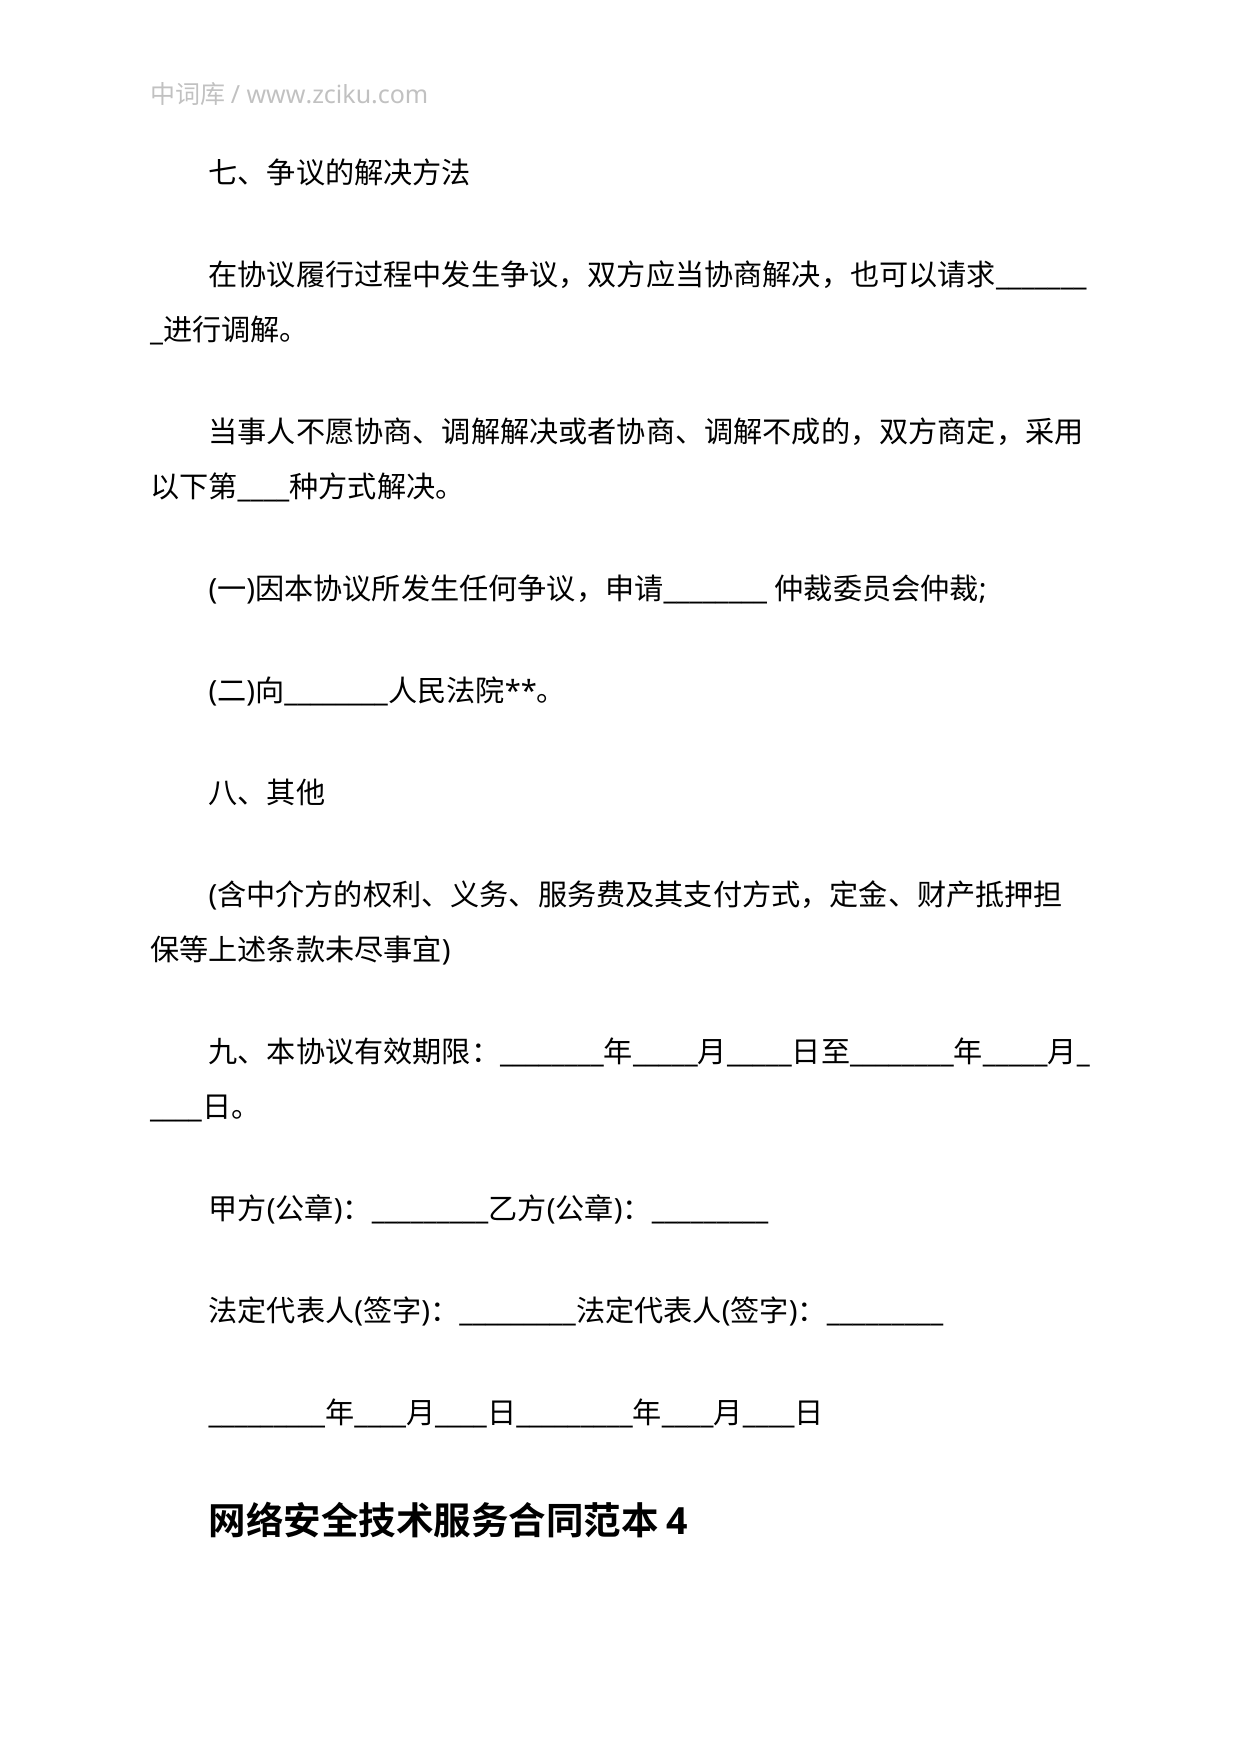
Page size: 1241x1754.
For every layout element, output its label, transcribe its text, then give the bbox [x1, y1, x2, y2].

text 八、其他 [150, 769, 1090, 812]
text _________年____月____日_________年____月____日 [150, 1389, 1090, 1432]
text 七、争议的解决方法 [150, 150, 1090, 192]
text 甲方(公章)：_________乙方(公章)：_________ [150, 1185, 1090, 1228]
text 法定代表人(签字)：_________法定代表人(签字)：_________ [150, 1287, 1090, 1330]
text (一)因本协议所发生任何争议，申请________ 仲裁委员会仲裁; [150, 566, 1090, 608]
text 当事人不愿协商、调解解决或者协商、调解不成的，双方商定，采用以下第____种方式解决。 [150, 409, 1090, 506]
text (二)向________人民法院**。 [150, 668, 1090, 710]
text 在协议履行过程中发生争议，双方应当协商解决，也可以请求________进行调解。 [150, 252, 1090, 349]
text 网络安全技术服务合同范本4 [150, 1491, 1090, 1546]
text (含中介方的权利、义务、服务费及其支付方式，定金、财产抵押担保等上述条款未尽事宜) [150, 871, 1090, 969]
text 九、本协议有效期限：________年_____月_____日至________年_____月_____日。 [150, 1028, 1090, 1126]
